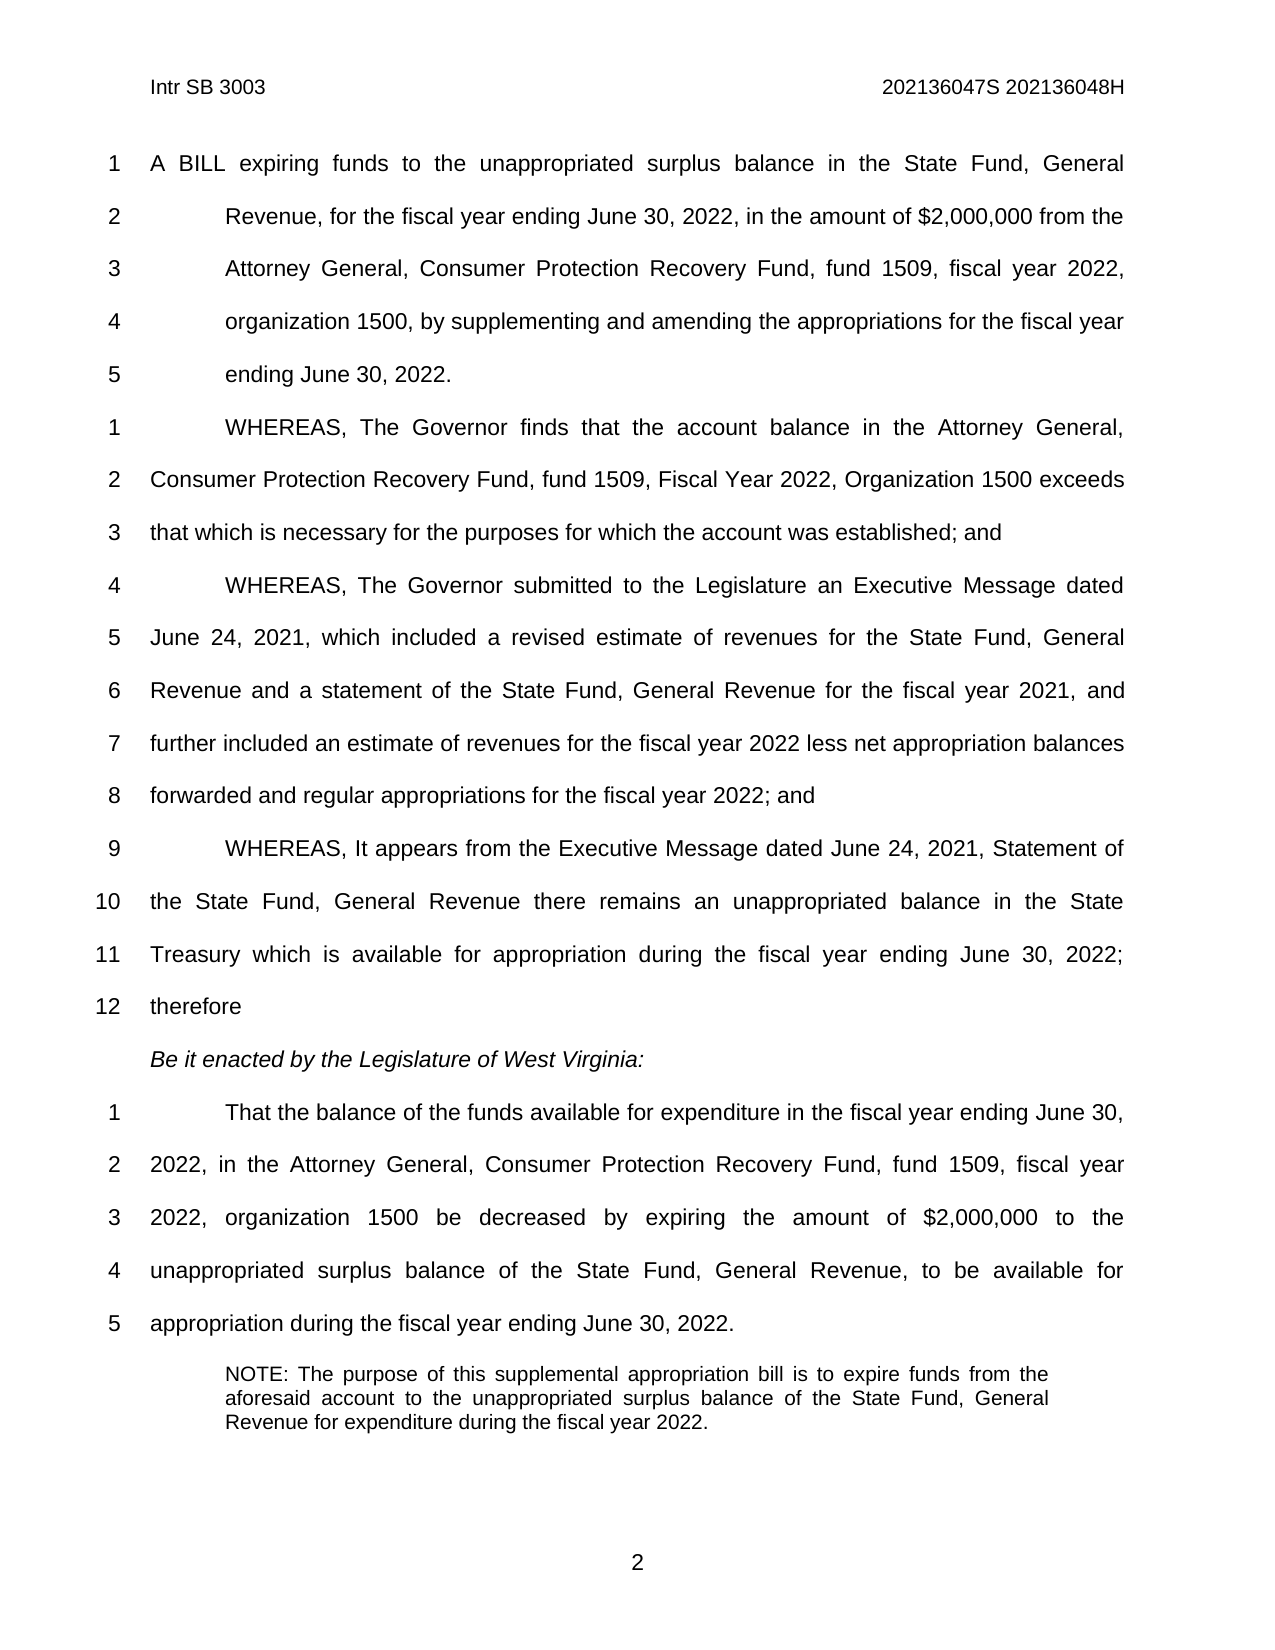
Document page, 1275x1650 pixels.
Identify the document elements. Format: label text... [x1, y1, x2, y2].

text Be it enacted by the Legislature of West Virginia: [150, 1046, 1125, 1072]
title A BILL expiring funds to the unappropriated surplus balance in the State Fund, General Revenue, for the fiscal year ending June 30, 2022, in the amount of $2,000,000 from the Attorney General, Consumer Protection Recovery Fund, fund 1509, fiscal year 2022, organization 1500, by supplementing and amending the appropriations for the fiscal year ending June 30, 2022. [150, 150, 1125, 387]
text WHEREAS, It appears from the Executive Message dated June 24, 2021, Statement of the State Fund, General Revenue there remains an unappropriated balance in the State Treasury which is available for appropriation during the fiscal year ending June 30, 2022; therefore [150, 835, 1125, 1020]
text WHEREAS, The Governor finds that the account balance in the Attorney General, Consumer Protection Recovery Fund, fund 1509, Fiscal Year 2022, Organization 1500 exceeds that which is necessary for the purposes for which the account was established; and [150, 413, 1125, 545]
text That the balance of the funds available for expenditure in the fiscal year ending June 30, 2022, in the Attorney General, Consumer Protection Recovery Fund, fund 1509, fiscal year 2022, organization 1500 be decreased by expiring the amount of $2,000,000 to the unappropriated surplus balance of the State Fund, General Revenue, to be available for appropriation during the fiscal year ending June 30, 2022. [150, 1099, 1125, 1336]
text WHEREAS, The Governor submitted to the Legislature an Executive Message dated June 24, 2021, which included a revised estimate of revenues for the State Fund, General Revenue and a statement of the State Fund, General Revenue for the fiscal year 2021, and further included an estimate of revenues for the fiscal year 2022 less net appropriation balances forwarded and regular appropriations for the fiscal year 2022; and [150, 572, 1125, 809]
text NOTE: The purpose of this supplemental appropriation bill is to expire funds from the aforesaid account to the unappropriated surplus balance of the State Fund, General Revenue for expenditure during the fiscal year 2022. [225, 1362, 1050, 1434]
